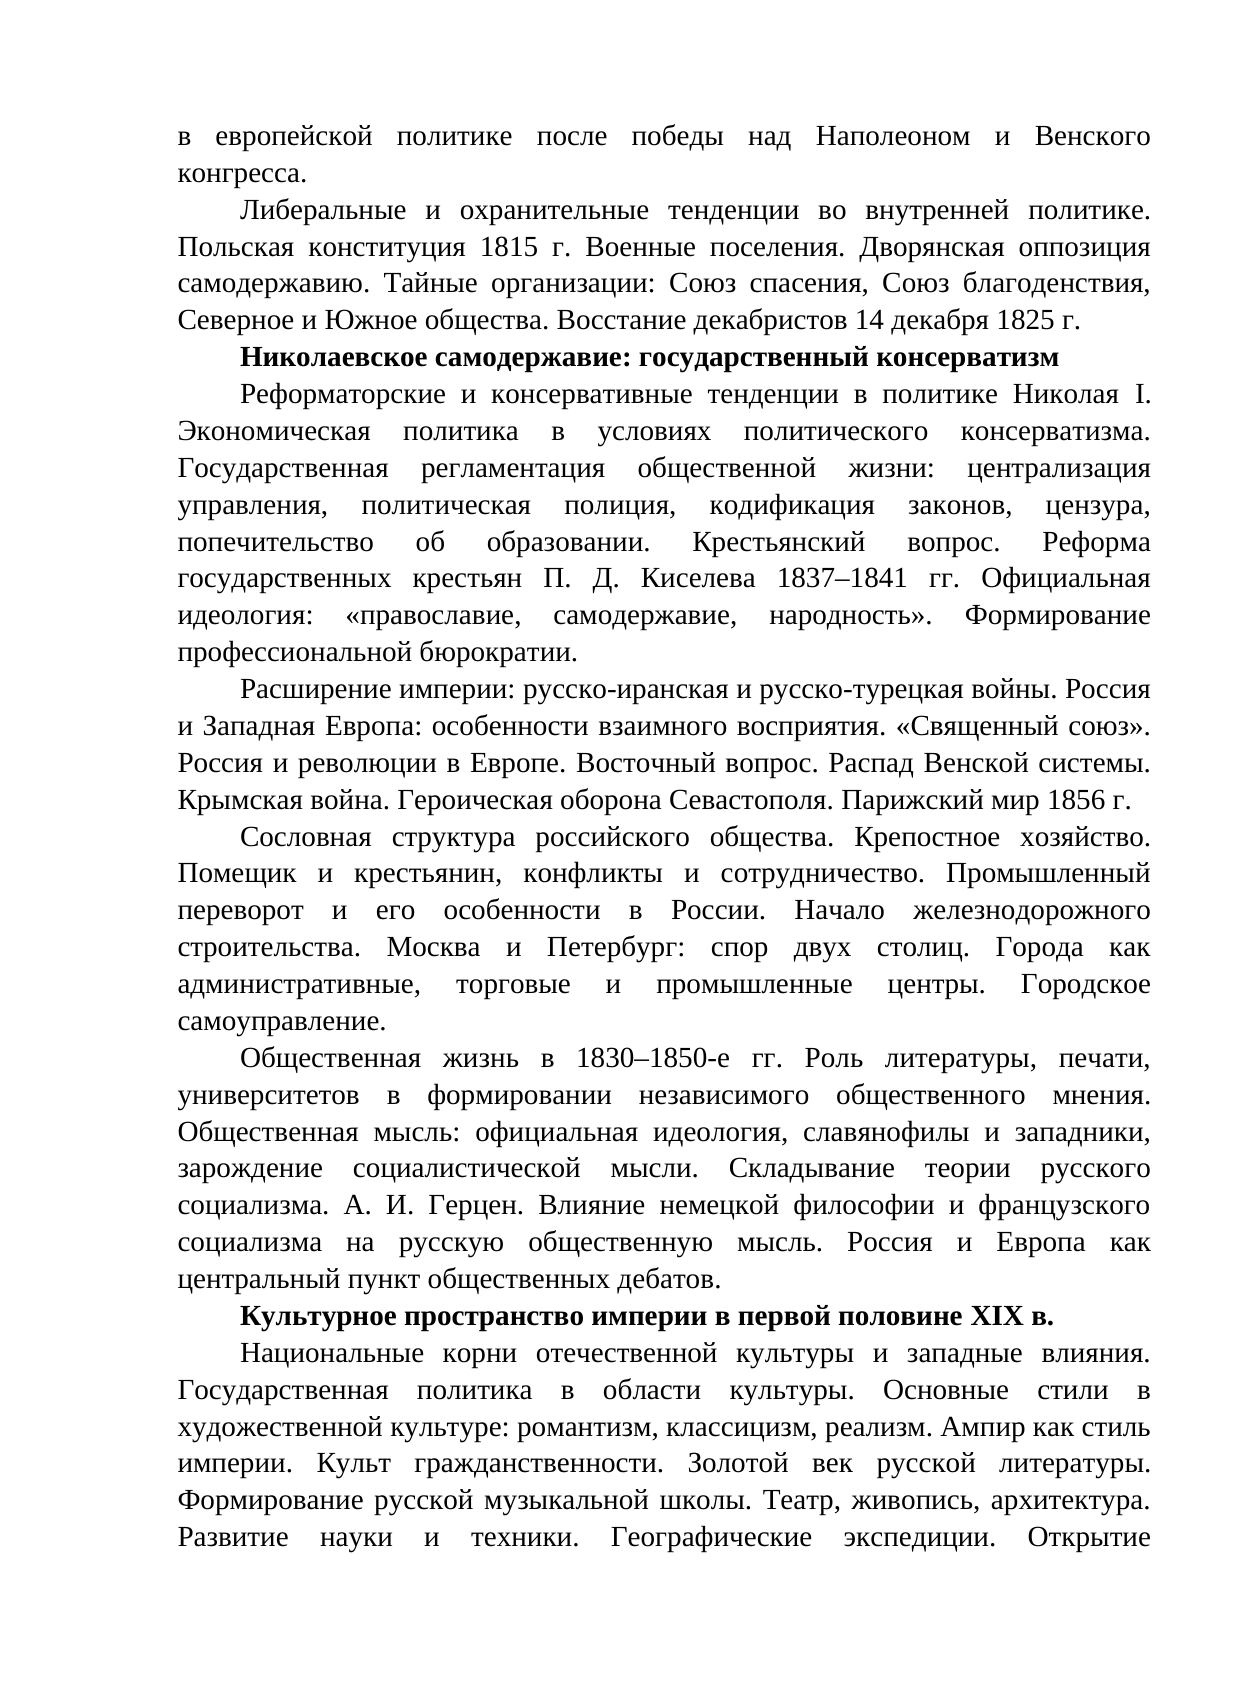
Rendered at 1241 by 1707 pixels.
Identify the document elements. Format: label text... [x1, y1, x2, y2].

text Реформаторские и консервативные тенденции в политике Николая I. Экономическая политика в условиях политического консерватизма. Государственная регламентация общественной жизни: централизация управления, политическая полиция, кодификация законов, цензура, попечительство об образовании. Крестьянский вопрос. Реформа государственных крестьян П. Д. Киселева 1837–1841 гг. Официальная идеология: «православие, самодержавие, народность». Формирование профессиональной бюрократии. [177, 376, 1152, 668]
text Сословная структура российского общества. Крепостное хозяйство. Помещик и крестьянин, конфликты и сотрудничество. Промышленный переворот и его особенности в России. Начало железнодорожного строительства. Москва и Петербург: спор двух столиц. Города как административные, торговые и промышленные центры. Городское самоуправление. [177, 819, 1152, 1037]
text Культурное пространство империи в первой половине XIX в. [177, 1298, 1152, 1332]
text Общественная жизнь в 1830–1850-е гг. Роль литературы, печати, университетов в формировании независимого общественного мнения. Общественная мысль: официальная идеология, славянофилы и западники, зарождение социалистической мысли. Складывание теории русского социализма. А. И. Герцен. Влияние немецкой философии и французского социализма на русскую общественную мысль. Россия и Европа как центральный пункт общественных дебатов. [177, 1040, 1152, 1295]
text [177, 118, 1152, 188]
text Либеральные и охранительные тенденции во внутренней политике. Польская конституция 1815 г. Военные поселения. Дворянская оппозиция самодержавию. Тайные организации: Союз спасения, Союз благоденствия, Северное и Южное общества. Восстание декабристов 14 декабря 1825 г. [177, 192, 1152, 336]
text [177, 1335, 1152, 1553]
text Николаевское самодержавие: государственный консерватизм [177, 339, 1152, 373]
text Расширение империи: русско-иранская и русско-турецкая войны. Россия и Западная Европа: особенности взаимного восприятия. «Священный союз». Россия и революции в Европе. Восточный вопрос. Распад Венской системы. Крымская война. Героическая оборона Севастополя. Парижский мир 1856 г. [177, 671, 1152, 815]
